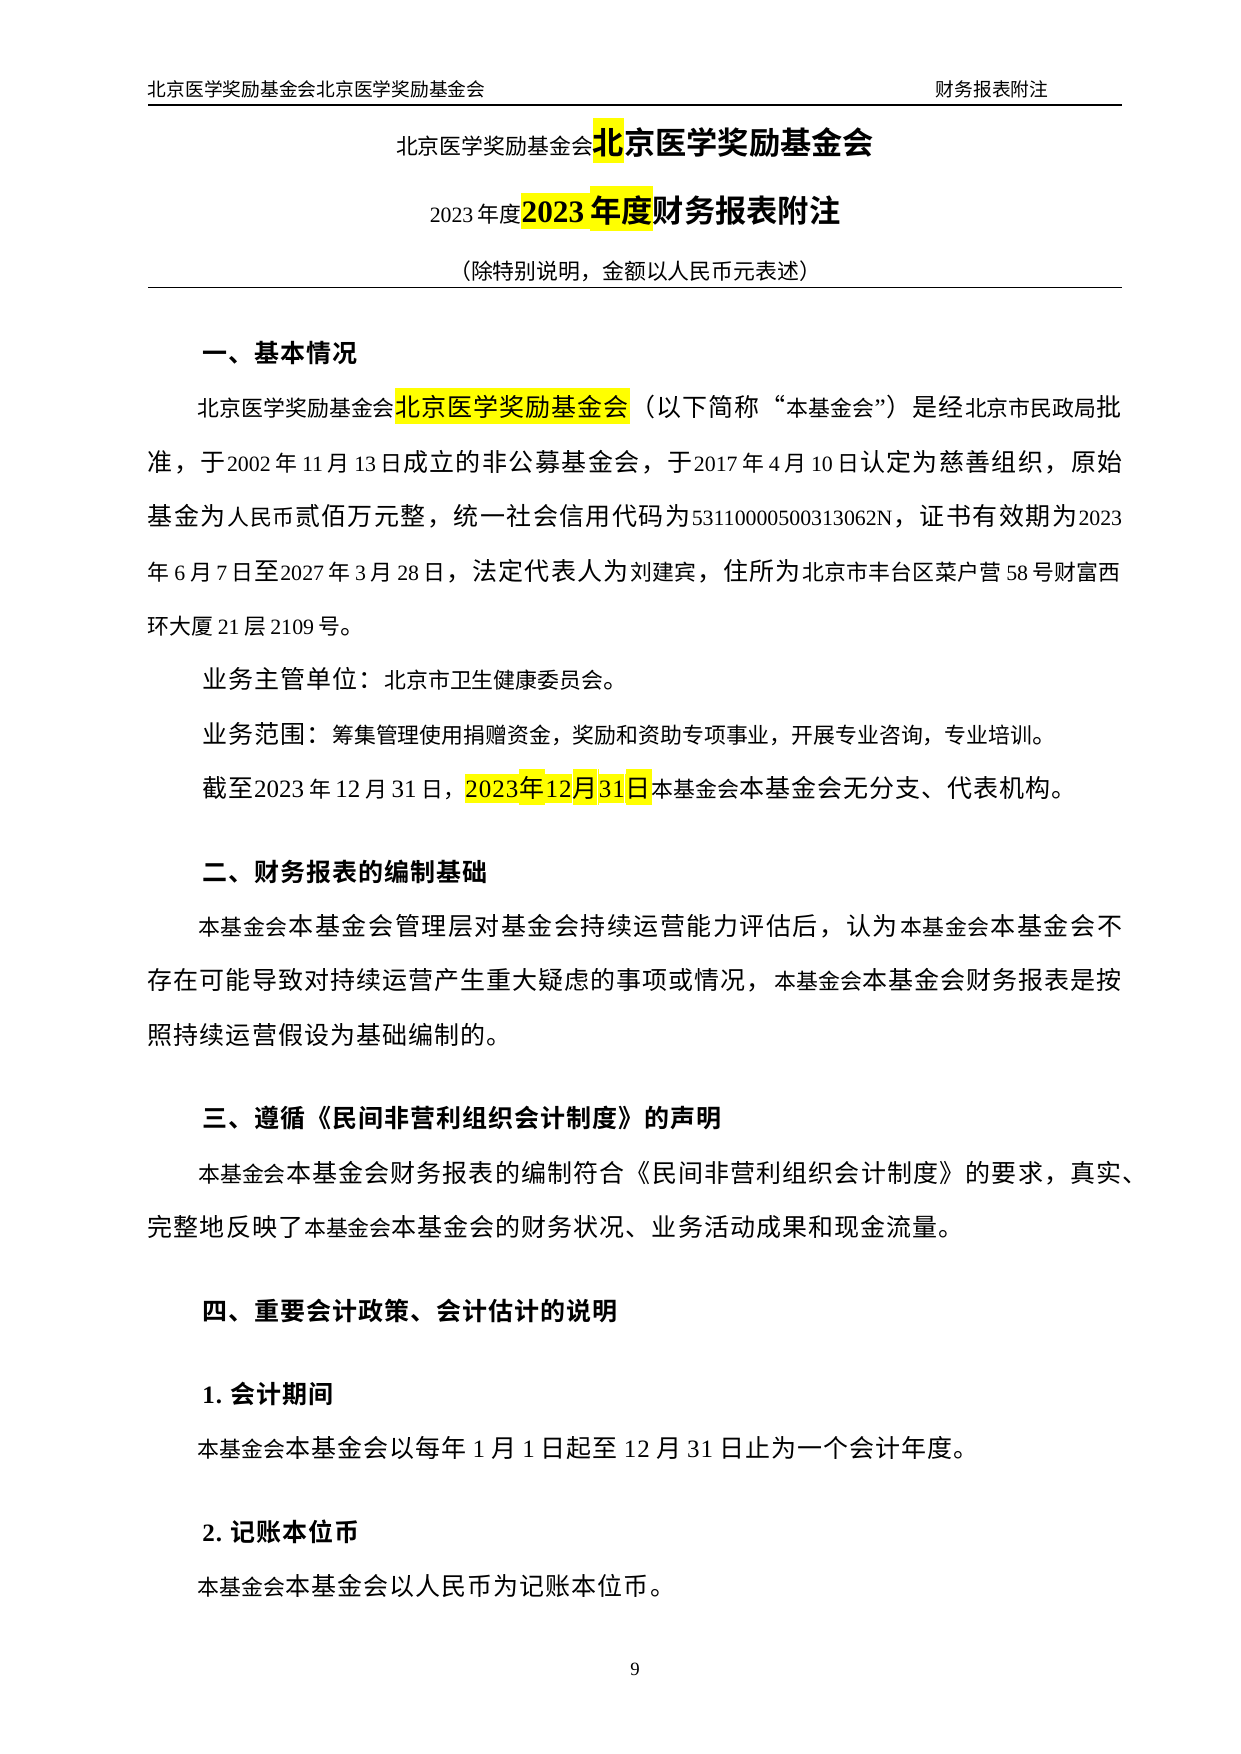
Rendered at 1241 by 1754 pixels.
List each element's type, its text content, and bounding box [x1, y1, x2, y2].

text （除特别说明，金额以人民币元表述） [148, 254, 1122, 287]
text 财务报表附注 [148, 186, 590, 231]
text 管理层对基金会持续运营能力评估后，认为不存在可能导致对持续运营产生重大疑虑的事项或情况，财务报表是按照持续运营假设为基础编制的。 [148, 906, 1122, 1051]
text 以人民币为记账本位币。 [148, 1567, 1122, 1603]
text 财务报表附注 [653, 186, 1122, 231]
text 业务主管单位：。 [148, 660, 1122, 696]
list 基本情况 [148, 333, 1122, 370]
text 业务范围：。 [148, 714, 1122, 750]
text 截至无分支、代表机构。 [148, 768, 1122, 805]
list 会计期间 [148, 1374, 1122, 1411]
text （以下简称“”）是经批准，于成立的，于认定为慈善组织，原始基金为贰佰万元整，统一社会信用代码为，证书有效期为至，法定代表人为，住所为。 [148, 388, 1122, 642]
list 重要会计政策、会计估计的说明 [148, 1291, 1122, 1327]
list 遵循《民间非营利组织会计制度》的声明 [148, 1099, 1122, 1135]
list 记账本位币 [148, 1512, 1122, 1549]
list 财务报表的编制基础 [148, 852, 1122, 888]
text 以每年1月1日起至12月31日止为一个会计年度。 [148, 1429, 1122, 1465]
text 财务报表的编制符合《民间非营利组织会计制度》的要求，真实、完整地反映了的财务状况、业务活动成果和现金流量。 [148, 1153, 1122, 1244]
